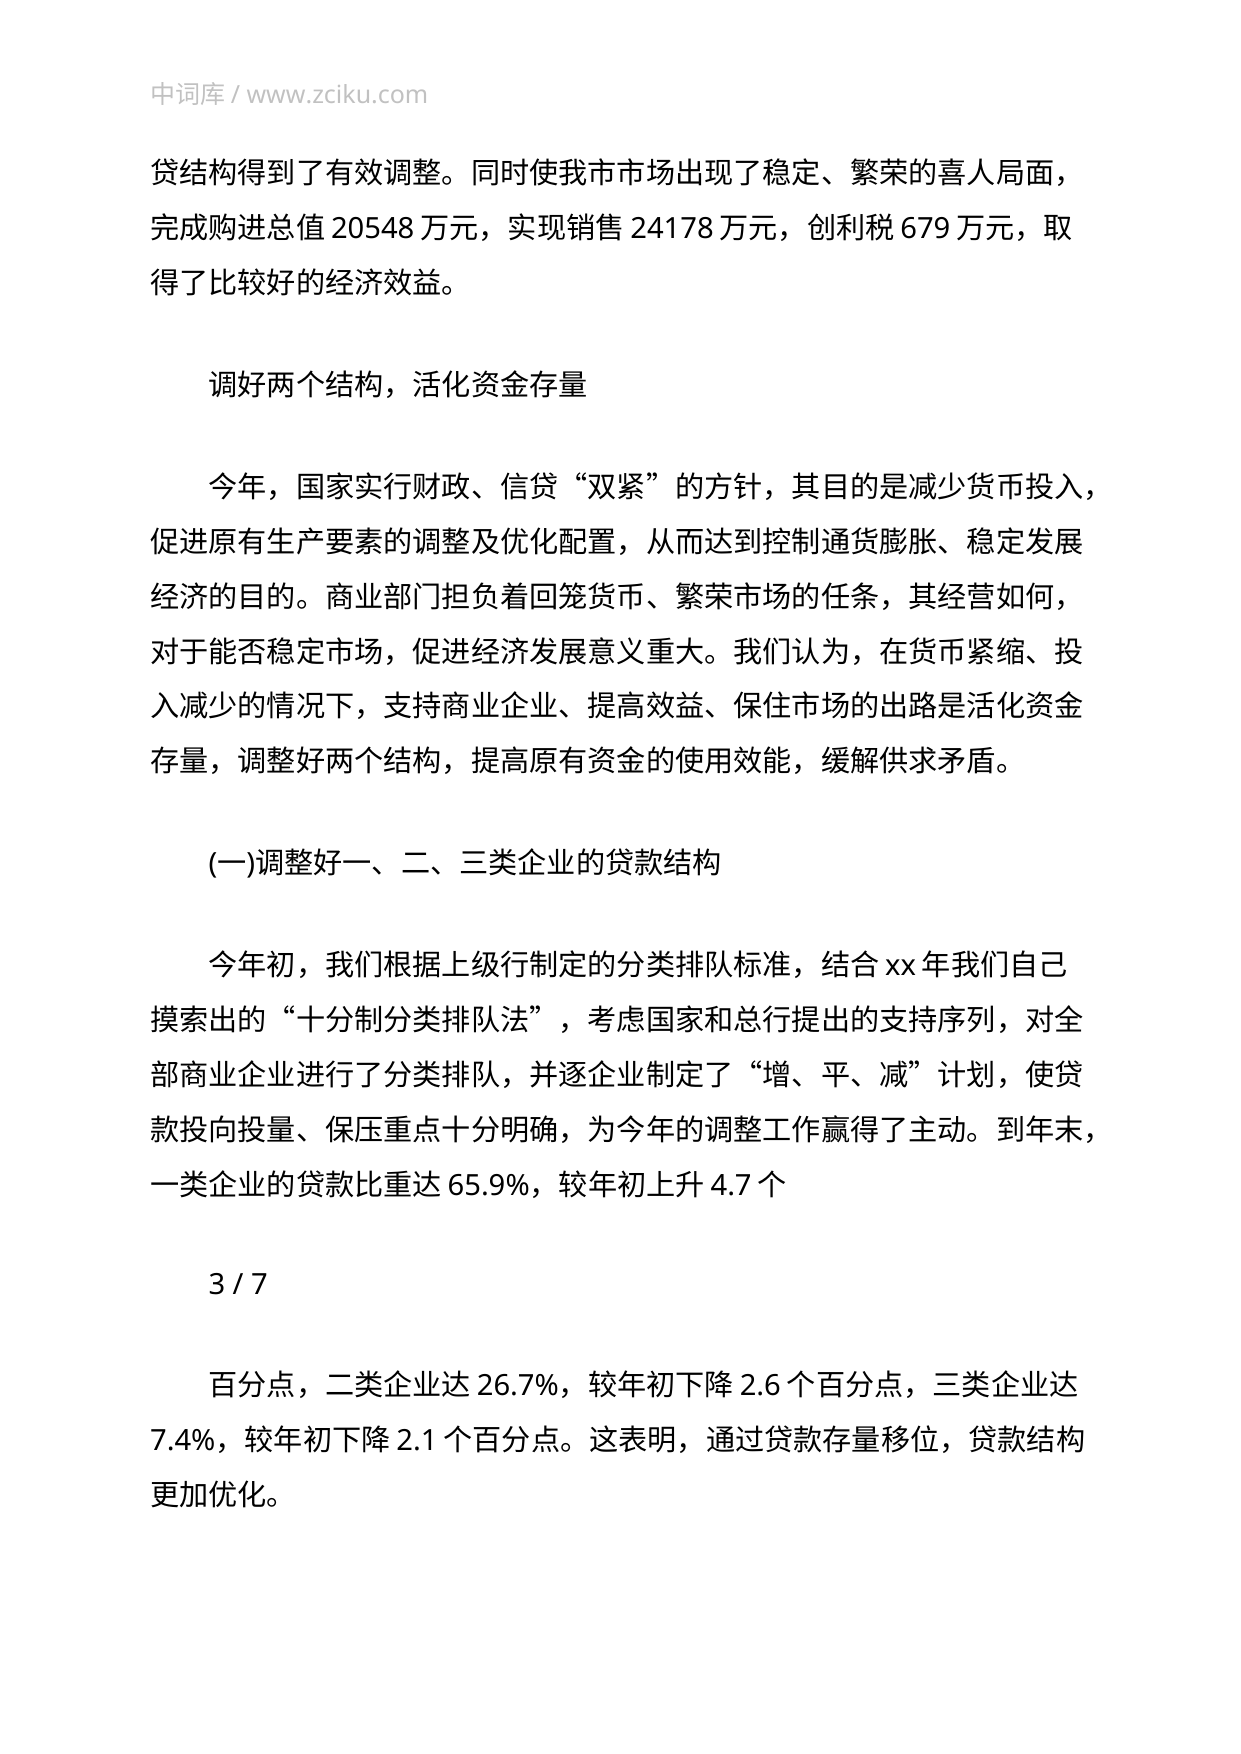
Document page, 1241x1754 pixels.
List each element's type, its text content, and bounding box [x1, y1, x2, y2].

text 今年，国家实行财政、信贷“双紧”的方针，其目的是减少货币投入，促进原有生产要素的调整及优化配置，从而达到控制通货膨胀、稳定发展经济的目的。商业部门担负着回笼货币、繁荣市场的任条，其经营如何，对于能否稳定市场，促进经济发展意义重大。我们认为，在货币紧缩、投入减少的情况下，支持商业企业、提高效益、保住市场的出路是活化资金存量，调整好两个结构，提高原有资金的使用效能，缓解供求矛盾。 [150, 463, 1090, 780]
text 百分点，二类企业达26.7%，较年初下降2.6个百分点，三类企业达7.4%，较年初下降2.1个百分点。这表明，通过贷款存量移位，贷款结构更加优化。 [150, 1362, 1090, 1514]
text 3 / 7 [150, 1263, 1090, 1303]
text 今年初，我们根据上级行制定的分类排队标准，结合xx年我们自己摸索出的“十分制分类排队法”，考虑国家和总行提出的支持序列，对全部商业企业进行了分类排队，并逐企业制定了“增、平、减”计划，使贷款投向投量、保压重点十分明确，为今年的调整工作赢得了主动。到年末，一类企业的贷款比重达65.9%，较年初上升4.7个 [150, 942, 1090, 1204]
text 调好两个结构，活化资金存量 [150, 362, 1090, 404]
text (一)调整好一、二、三类企业的贷款结构 [150, 840, 1090, 882]
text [150, 150, 1090, 302]
